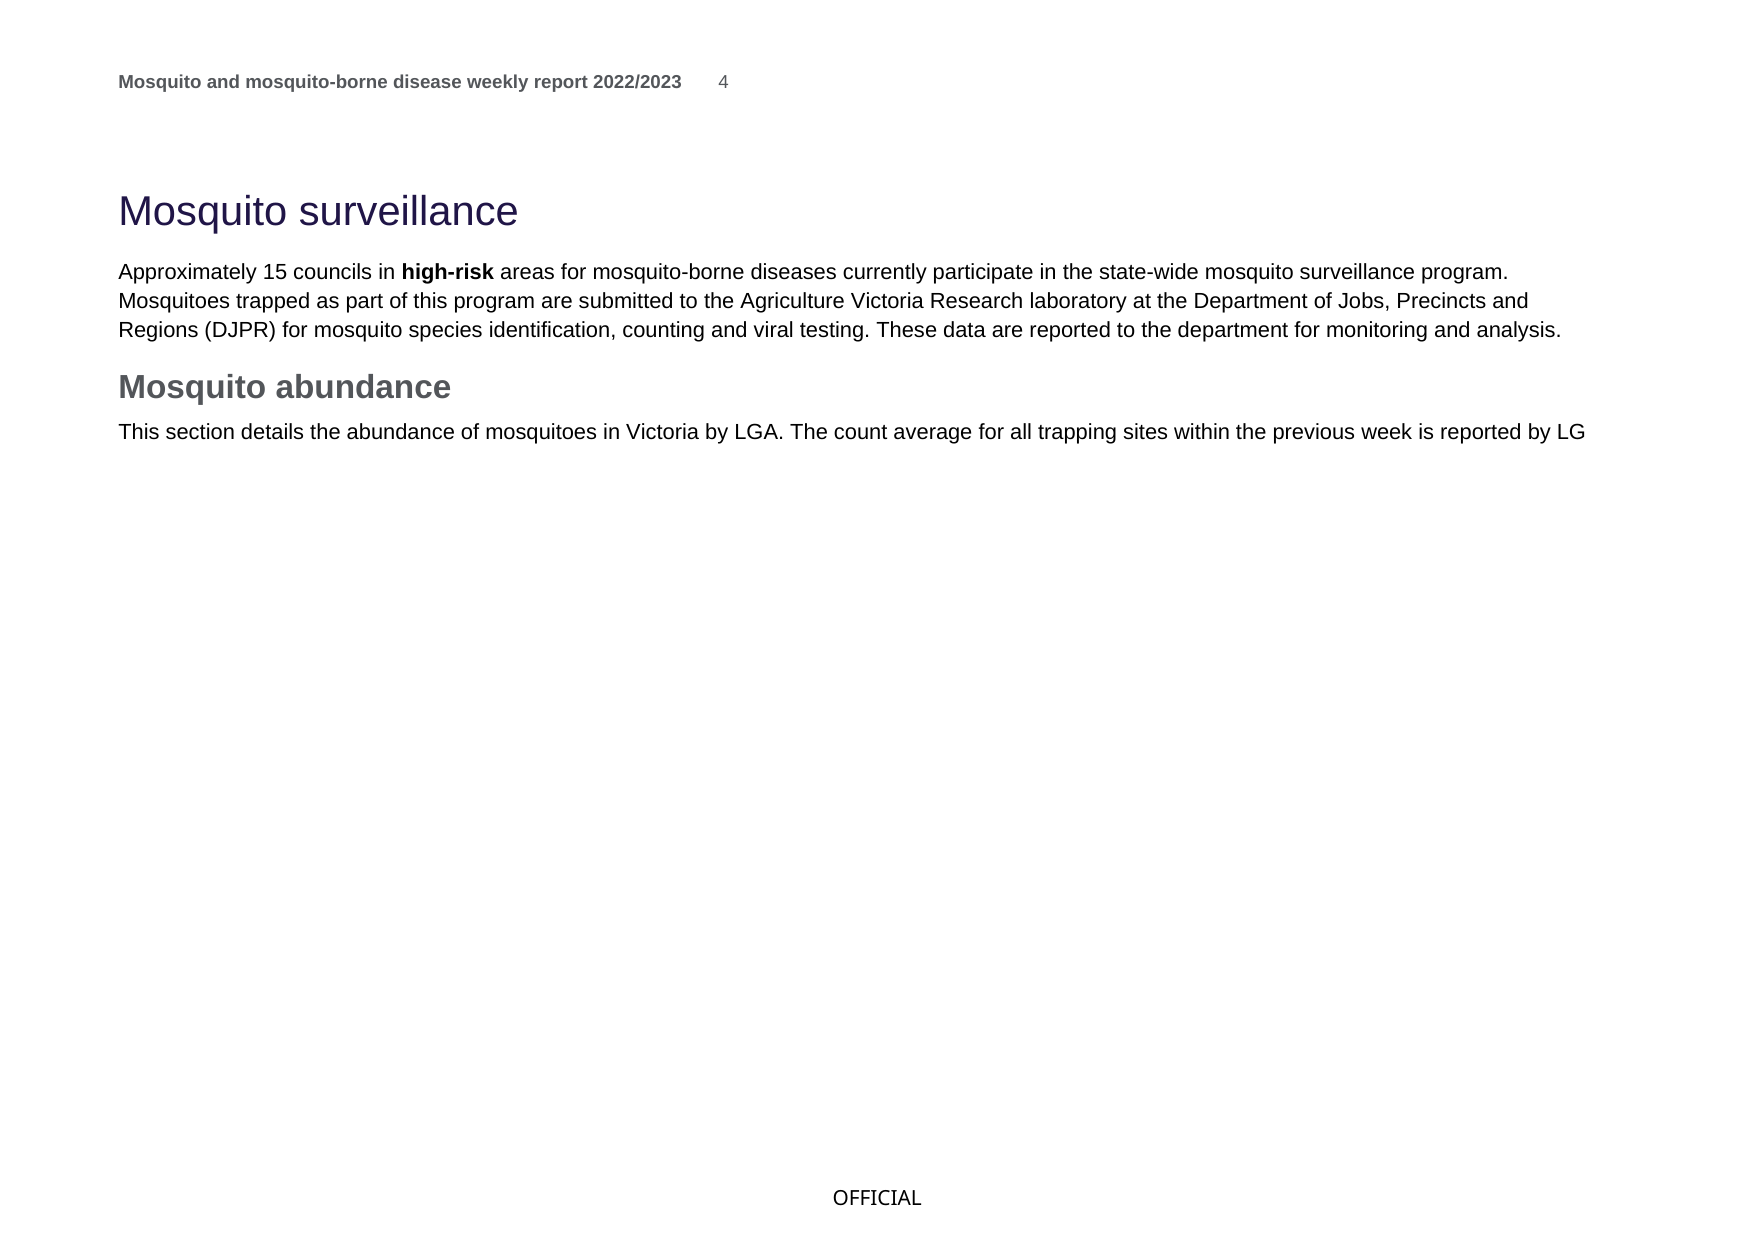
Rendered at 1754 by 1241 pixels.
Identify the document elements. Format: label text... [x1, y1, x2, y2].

subtitle Mosquito abundance [118, 367, 1606, 406]
subtitle Mosquito surveillance [118, 186, 1606, 234]
text Approximately 15 councils in high-risk areas for mosquito-borne diseases currently participate in the state-wide mosquito surveillance program. Mosquitoes trapped as part of this program are submitted to the Agriculture Victoria Research laboratory at the Department of Jobs, Precincts and Regions (DJPR) for mosquito species identification, counting and viral testing. These data are reported to the department for monitoring and analysis. [118, 255, 1606, 342]
text This section details the abundance of mosquitoes in Victoria by LGA. The count average for all trapping sites within the previous week is reported by LG [118, 415, 1606, 444]
